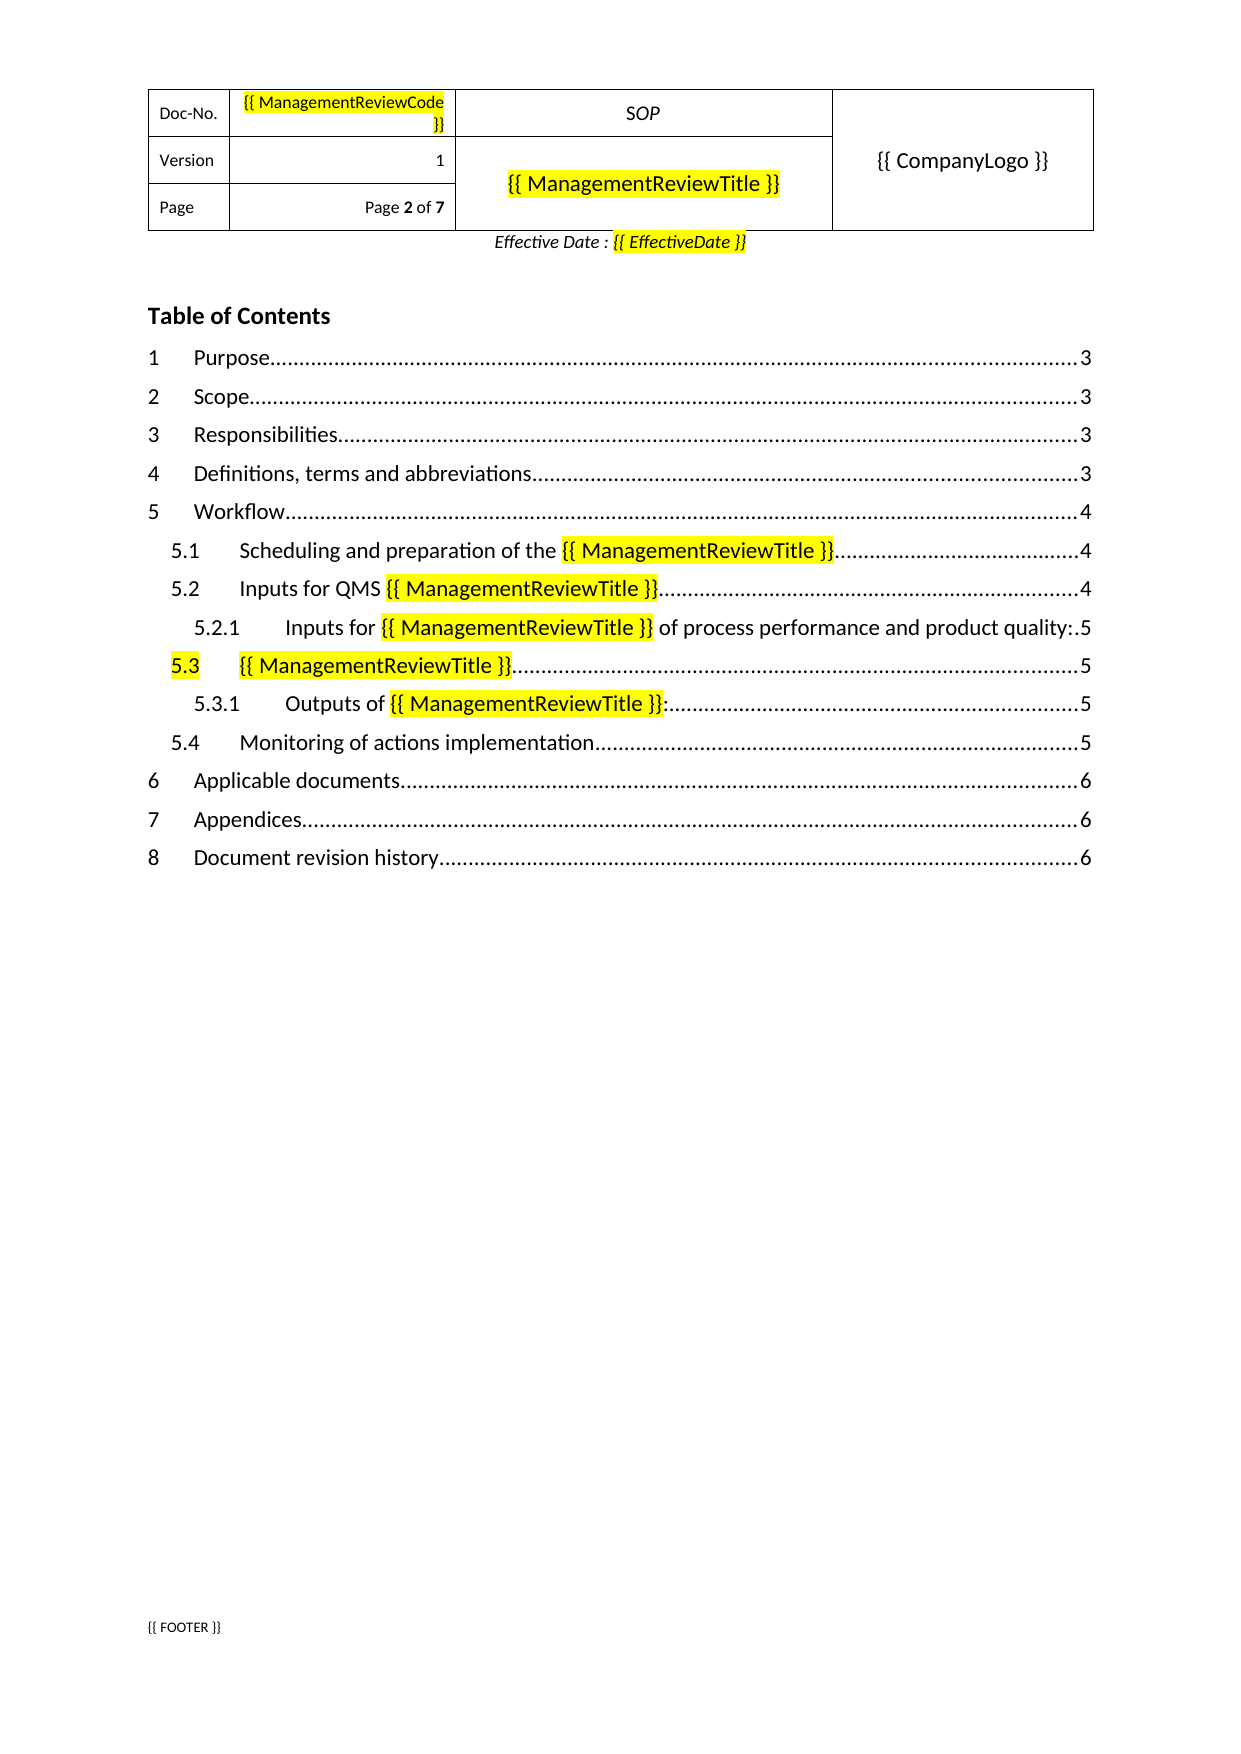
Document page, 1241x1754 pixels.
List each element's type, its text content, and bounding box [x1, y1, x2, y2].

text Table of Contents [148, 301, 1093, 331]
